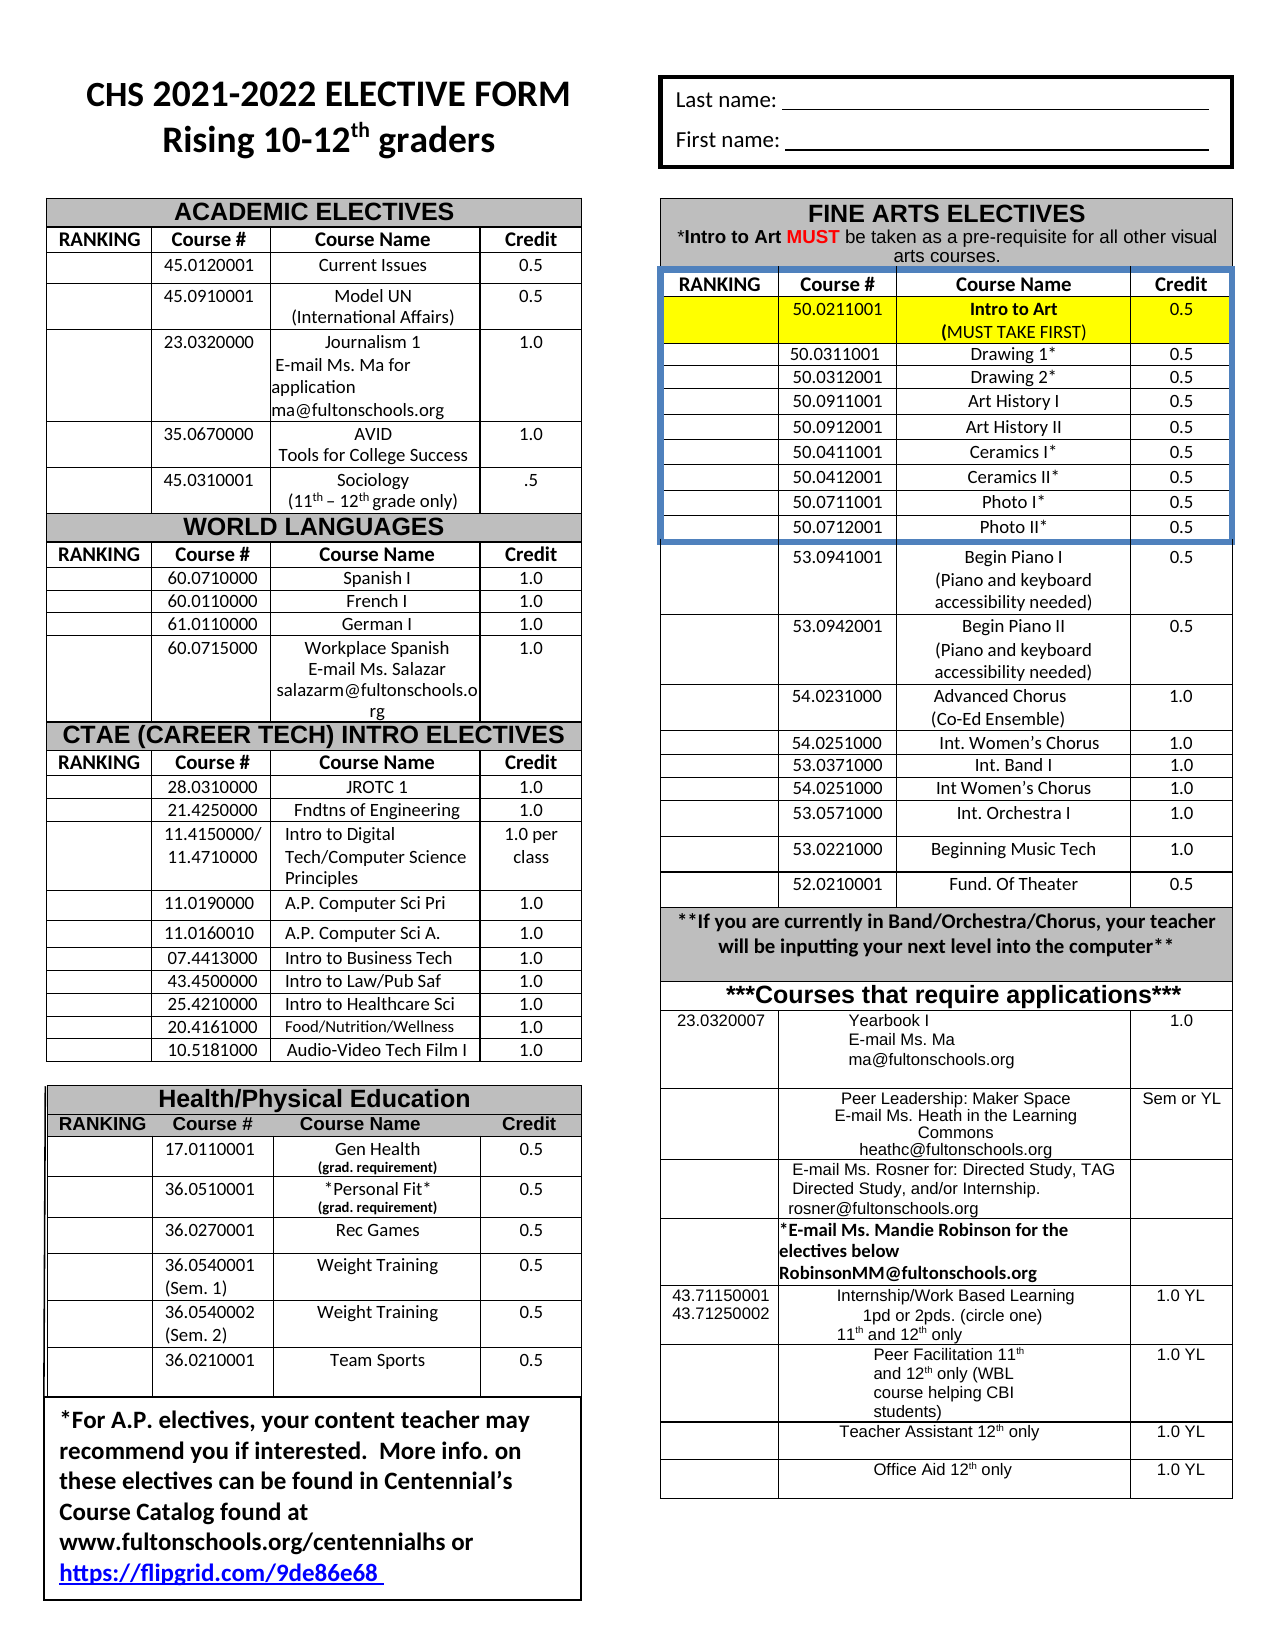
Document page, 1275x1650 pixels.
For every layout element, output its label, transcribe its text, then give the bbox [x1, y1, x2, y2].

text Rising 10-12th graders [84, 116, 572, 162]
text CHS 2021-2022 ELECTIVE FORM [84, 70, 572, 116]
